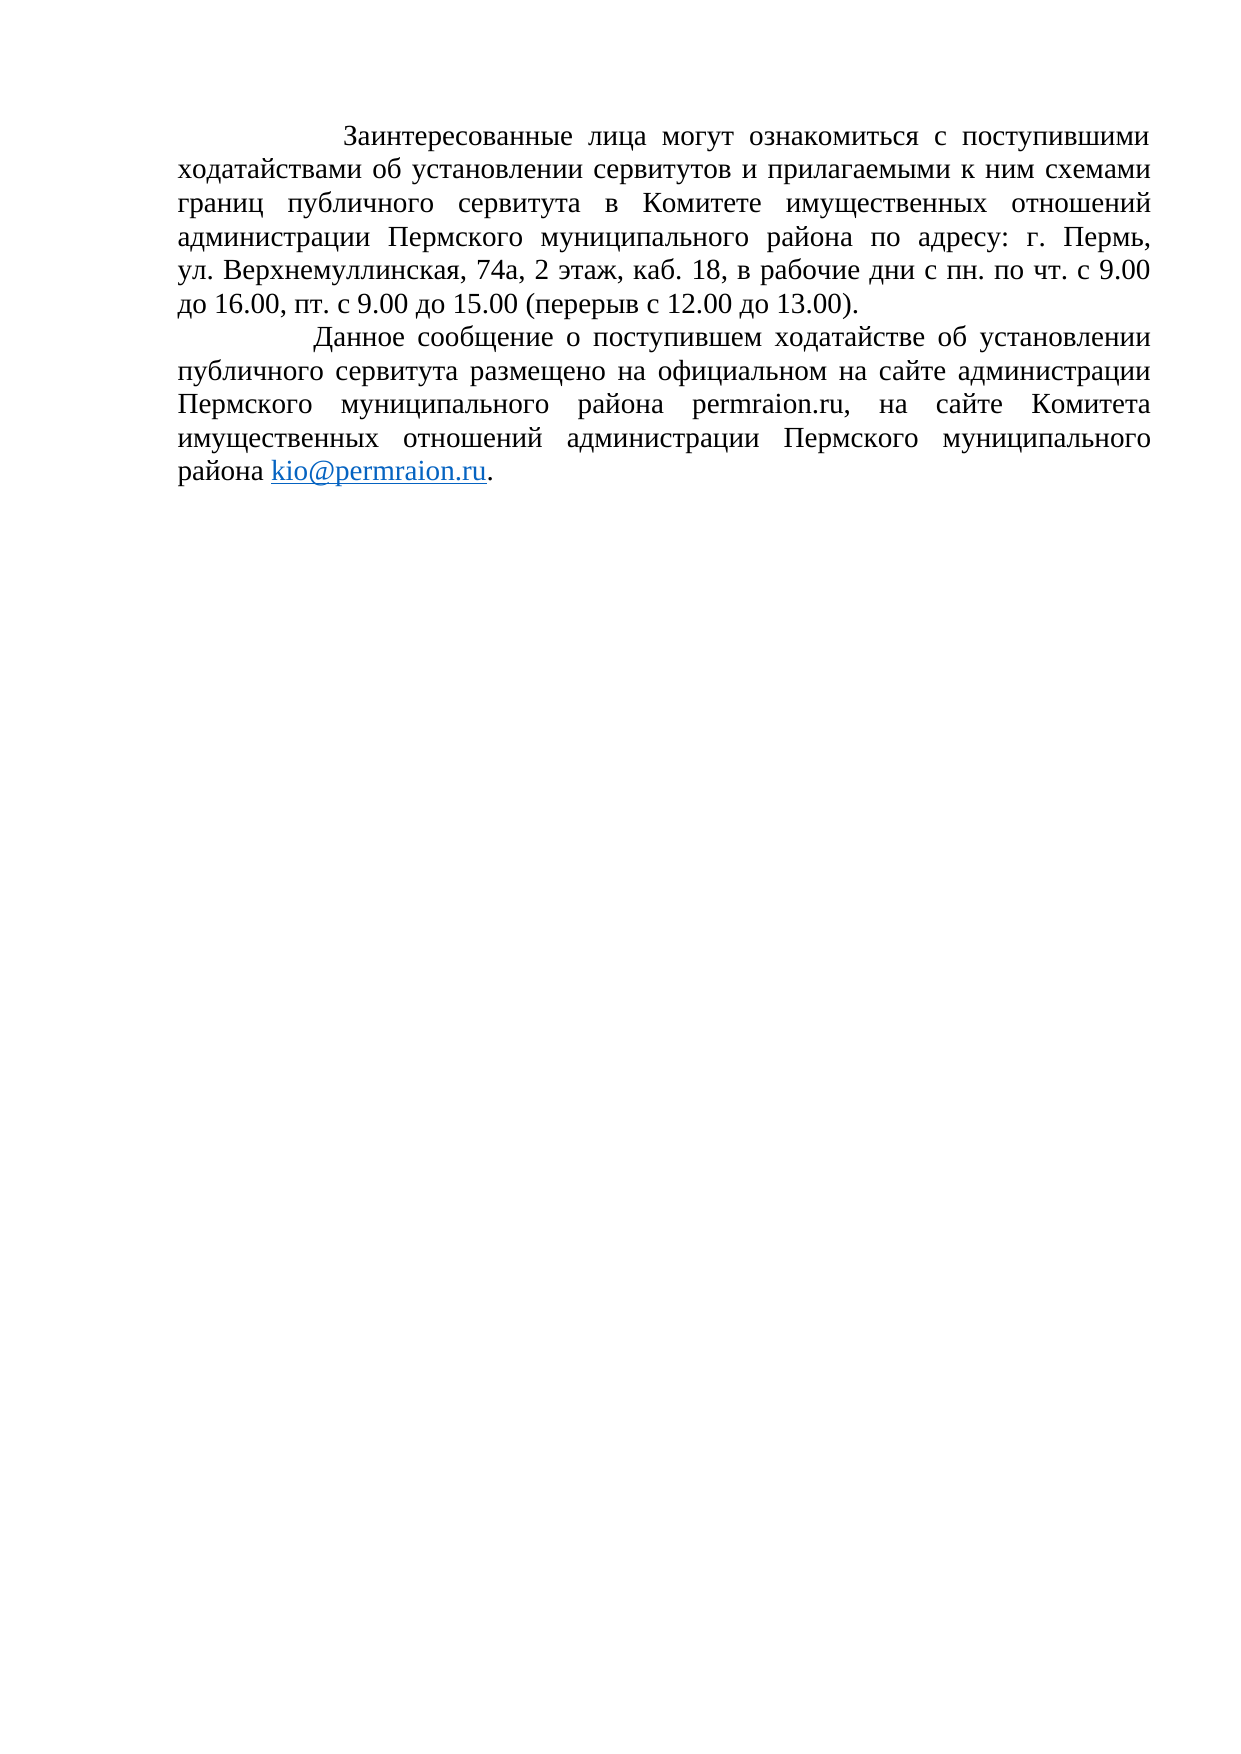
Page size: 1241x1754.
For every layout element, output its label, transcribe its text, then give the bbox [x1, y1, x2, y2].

text Данное сообщение о поступившем ходатайстве об установлении публичного сервитута размещено на официальном на сайте администрации Пермского муниципального района permraion.ru, на сайте Комитета имущественных отношений администрации Пермского муниципального района kio@permraion.ru. [177, 319, 1152, 487]
text Заинтересованные лица могут ознакомиться с поступившими ходатайствами об установлении сервитутов и прилагаемыми к ним схемами границ публичного сервитута в Комитете имущественных отношений администрации Пермского муниципального района по адресу: г. Пермь, ул. Верхнемуллинская, 74а, 2 этаж, каб. 18, в рабочие дни с пн. по чт. с 9.00 до 16.00, пт. с 9.00 до 15.00 (перерыв с 12.00 до 13.00). [177, 118, 1152, 319]
